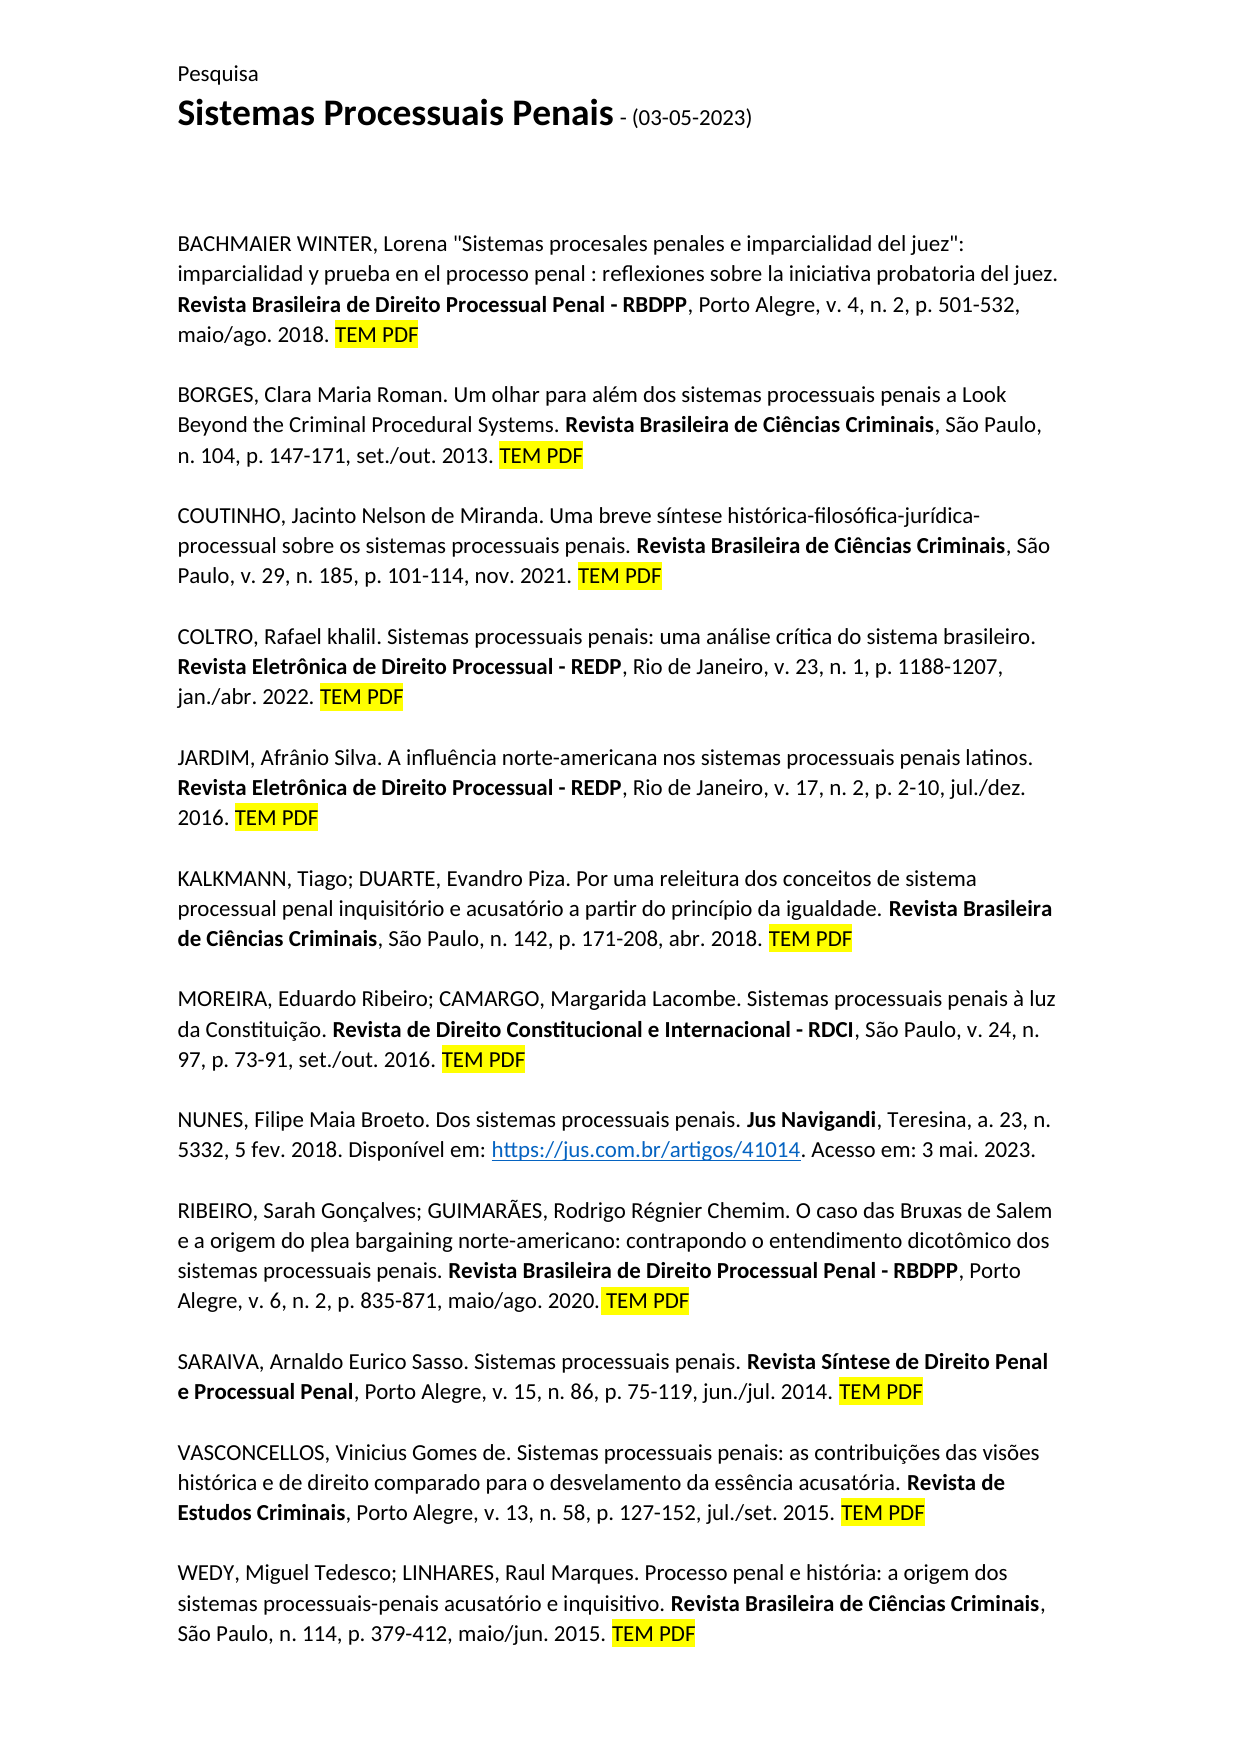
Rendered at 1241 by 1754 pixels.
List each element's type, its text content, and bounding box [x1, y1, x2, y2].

text SARAIVA, Arnaldo Eurico Sasso. Sistemas processuais penais. Revista Síntese de Direito Penal e Processual Penal, Porto Alegre, v. 15, n. 86, p. 75-119, jun./jul. 2014. TEM PDF [177, 1347, 1063, 1405]
text RIBEIRO, Sarah Gonçalves; GUIMARÃES, Rodrigo Régnier Chemim. O caso das Bruxas de Salem e a origem do plea bargaining norte-americano: contrapondo o entendimento dicotômico dos sistemas processuais penais. Revista Brasileira de Direito Processual Penal - RBDPP, Porto Alegre, v. 6, n. 2, p. 835-871, maio/ago. 2020. TEM PDF [177, 1196, 1063, 1315]
text Pesquisa [177, 59, 1063, 87]
text COLTRO, Rafael khalil. Sistemas processuais penais: uma análise crítica do sistema brasileiro. Revista Eletrônica de Direito Processual - REDP, Rio de Janeiro, v. 23, n. 1, p. 1188-1207, jan./abr. 2022. TEM PDF [177, 622, 1063, 711]
text BORGES, Clara Maria Roman. Um olhar para além dos sistemas processuais penais a Look Beyond the Criminal Procedural Systems. Revista Brasileira de Ciências Criminais, São Paulo, n. 104, p. 147-171, set./out. 2013. TEM PDF [177, 380, 1063, 469]
text KALKMANN, Tiago; DUARTE, Evandro Piza. Por uma releitura dos conceitos de sistema processual penal inquisitório e acusatório a partir do princípio da igualdade. Revista Brasileira de Ciências Criminais, São Paulo, n. 142, p. 171-208, abr. 2018. TEM PDF [177, 864, 1063, 952]
text JARDIM, Afrânio Silva. A influência norte-americana nos sistemas processuais penais latinos. Revista Eletrônica de Direito Processual - REDP, Rio de Janeiro, v. 17, n. 2, p. 2-10, jul./dez. 2016. TEM PDF [177, 743, 1063, 831]
text BACHMAIER WINTER, Lorena "Sistemas procesales penales e imparcialidad del juez": imparcialidad y prueba en el processo penal : reflexiones sobre la iniciativa probatoria del juez. Revista Brasileira de Direito Processual Penal - RBDPP, Porto Alegre, v. 4, n. 2, p. 501-532, maio/ago. 2018. TEM PDF [177, 229, 1063, 348]
text WEDY, Miguel Tedesco; LINHARES, Raul Marques. Processo penal e história: a origem dos sistemas processuais-penais acusatório e inquisitivo. Revista Brasileira de Ciências Criminais, São Paulo, n. 114, p. 379-412, maio/jun. 2015. TEM PDF [177, 1558, 1063, 1647]
text COUTINHO, Jacinto Nelson de Miranda. Uma breve síntese histórica-filosófica-jurídica-processual sobre os sistemas processuais penais. Revista Brasileira de Ciências Criminais, São Paulo, v. 29, n. 185, p. 101-114, nov. 2021. TEM PDF [177, 501, 1063, 590]
text NUNES, Filipe Maia Broeto. Dos sistemas processuais penais. Jus Navigandi, Teresina, a. 23, n. 5332, 5 fev. 2018. Disponível em: https://jus.com.br/artigos/41014. Acesso em: 3 mai. 2023. [177, 1105, 1063, 1164]
text MOREIRA, Eduardo Ribeiro; CAMARGO, Margarida Lacombe. Sistemas processuais penais à luz da Constituição. Revista de Direito Constitucional e Internacional - RDCI, São Paulo, v. 24, n. 97, p. 73-91, set./out. 2016. TEM PDF [177, 984, 1063, 1073]
text Sistemas Processuais Penais - (03-05-2023) [177, 89, 1063, 135]
text VASCONCELLOS, Vinicius Gomes de. Sistemas processuais penais: as contribuições das visões histórica e de direito comparado para o desvelamento da essência acusatória. Revista de Estudos Criminais, Porto Alegre, v. 13, n. 58, p. 127-152, jul./set. 2015. TEM PDF [177, 1438, 1063, 1526]
